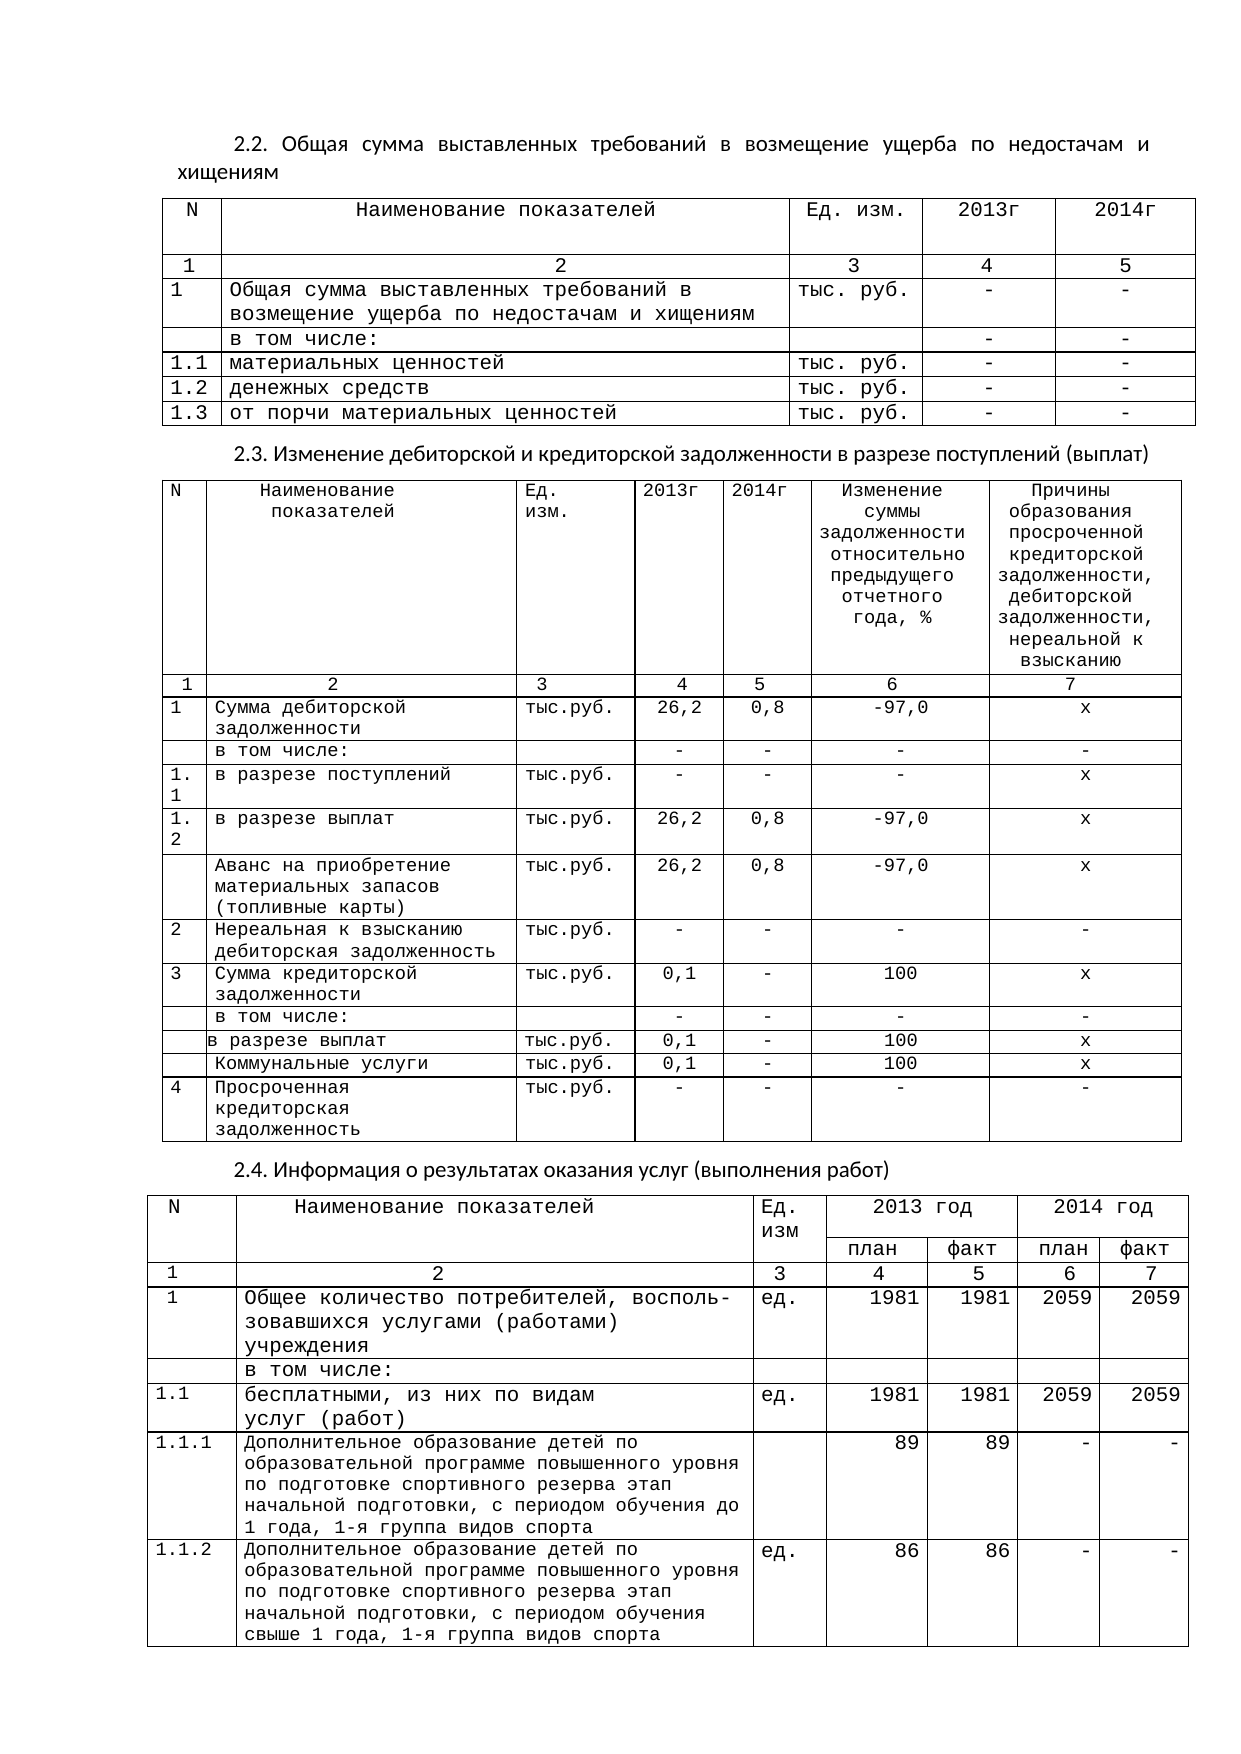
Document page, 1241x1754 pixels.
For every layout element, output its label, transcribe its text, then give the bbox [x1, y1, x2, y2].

table_cell 1981 [928, 1288, 1017, 1358]
table_cell план [1018, 1238, 1099, 1262]
table_cell в разрезе поступлений [207, 765, 516, 807]
table_header 2013 год [827, 1196, 1017, 1237]
table_cell тыс. руб. [790, 279, 922, 327]
table_cell -97,0 [812, 698, 989, 740]
table_cell Нереальная к взысканию дебиторская задолженность [207, 920, 516, 963]
table_cell 1 [163, 675, 206, 696]
table_cell в разрезе выплат [207, 809, 516, 854]
table_cell 1981 [928, 1384, 1017, 1431]
table_cell 2 [163, 920, 206, 963]
table_header Ед. изм [754, 1196, 826, 1262]
table_cell 1.1.1 [148, 1433, 236, 1539]
table_cell - [812, 741, 989, 764]
table_cell 86 [928, 1540, 1017, 1646]
table_cell - [724, 964, 811, 1006]
table_cell 1981 [827, 1288, 927, 1358]
table_cell 2059 [1100, 1384, 1188, 1431]
table_cell план [827, 1238, 927, 1262]
table_cell - [724, 765, 811, 807]
table_header Ед. изм. [790, 199, 922, 254]
table_cell в том числе: [222, 328, 789, 351]
table_cell 1 [163, 698, 206, 740]
table_cell 4 [163, 1078, 206, 1141]
table_cell тыс.руб. [517, 765, 634, 807]
table_cell - [1056, 279, 1195, 327]
table_cell 5 [1056, 255, 1195, 278]
table_cell 0,8 [724, 855, 811, 919]
table_cell 2 [207, 675, 516, 696]
table_cell - [923, 377, 1055, 401]
table_cell [148, 1359, 236, 1383]
table_cell - [812, 1078, 989, 1141]
table_cell [163, 1007, 206, 1030]
table_cell х [990, 1031, 1181, 1052]
table_cell - [1018, 1433, 1099, 1539]
table_header Причины образования просроченной кредиторской задолженности, дебиторской задолженности, нереальной к взысканию [990, 481, 1181, 674]
table_cell 26,2 [636, 698, 723, 740]
table_cell [163, 328, 221, 351]
table_cell - [990, 1007, 1181, 1030]
table_cell - [636, 920, 723, 963]
table_cell - [923, 328, 1055, 351]
table_cell - [812, 920, 989, 963]
table_cell 3 [517, 675, 634, 696]
table_cell 1 [163, 255, 221, 278]
table_cell 0,1 [636, 1031, 723, 1052]
table_cell в том числе: [207, 1007, 516, 1030]
table_cell материальных ценностей [222, 353, 789, 376]
table_header 2013г [636, 481, 723, 674]
table_cell [754, 1433, 826, 1539]
table_cell ед. [754, 1288, 826, 1358]
table_cell [163, 1054, 206, 1076]
table_cell тыс.руб. [517, 809, 634, 854]
table_cell 1.1 [163, 765, 206, 807]
table_cell тыс. руб. [790, 377, 922, 401]
table_cell 6 [1018, 1263, 1099, 1286]
table_cell x [990, 765, 1181, 807]
table_cell 1.2 [163, 809, 206, 854]
table_cell - [724, 920, 811, 963]
table_cell - [724, 1031, 811, 1052]
table_header 2014г [724, 481, 811, 674]
table_cell тыс.руб. [517, 1054, 634, 1076]
table_cell тыс.руб. [517, 1078, 634, 1141]
table_cell Аванс на приобретение материальных запасов (топливные карты) [207, 855, 516, 919]
table_cell - [923, 402, 1055, 425]
table_cell 26,2 [636, 809, 723, 854]
table_cell - [636, 1078, 723, 1141]
table_header N [163, 481, 206, 674]
table_cell 5 [724, 675, 811, 696]
table_cell Сумма дебиторской задолженности [207, 698, 516, 740]
table_cell 1.1 [163, 353, 221, 376]
table_header Ед. изм. [517, 481, 634, 674]
table_cell Коммунальные услуги [207, 1054, 516, 1076]
table_cell - [1018, 1540, 1099, 1646]
table_header 2014 год [1018, 1196, 1188, 1237]
table_cell бесплатными, из них по видам услуг (работ) [237, 1384, 753, 1431]
table_cell 0,1 [636, 964, 723, 1006]
table_cell 2059 [1100, 1288, 1188, 1358]
table_cell 100 [812, 1054, 989, 1076]
table_cell 4 [923, 255, 1055, 278]
table_cell тыс.руб. [517, 855, 634, 919]
table_cell - [923, 279, 1055, 327]
table_cell тыс. руб. [790, 353, 922, 376]
table_cell - [724, 1078, 811, 1141]
table_cell 1.1.2 [148, 1540, 236, 1646]
table_cell - [636, 1007, 723, 1030]
table_cell - [1100, 1433, 1188, 1539]
table_cell - [724, 1054, 811, 1076]
table_cell 1 [163, 279, 221, 327]
table_cell от порчи материальных ценностей [222, 402, 789, 425]
table_cell 100 [812, 964, 989, 1006]
table_cell [163, 741, 206, 764]
table_cell -97,0 [812, 855, 989, 919]
text 2.2. Общая сумма выставленных требований в возмещение ущерба по недостачам и хищениям [177, 129, 1152, 185]
table_cell 2 [222, 255, 789, 278]
table_cell Сумма кредиторской задолженности [207, 964, 516, 1006]
table_cell тыс.руб. [517, 1031, 634, 1052]
table_cell x [990, 698, 1181, 740]
table_cell [754, 1359, 826, 1383]
table_cell 1.1 [148, 1384, 236, 1431]
table_header N [163, 199, 221, 254]
table_cell 7 [990, 675, 1181, 696]
table_cell - [724, 741, 811, 764]
table_header 2013г [923, 199, 1055, 254]
table_cell 2059 [1018, 1288, 1099, 1358]
table_cell [163, 1031, 206, 1052]
table_cell [928, 1359, 1017, 1383]
table_header Наименование показателей [207, 481, 516, 674]
table_header Наименование показателей [237, 1196, 753, 1262]
table_cell Дополнительное образование детей по образовательной программе повышенного уровня по подготовке спортивного резерва этап начальной подготовки, с периодом обучения свыше 1 года, 1-я группа видов спорта [237, 1540, 753, 1646]
table_cell тыс. руб. [790, 402, 922, 425]
table_cell - [812, 765, 989, 807]
text 2.3. Изменение дебиторской и кредиторской задолженности в разрезе поступлений (выплат) [177, 439, 1152, 467]
text 2.4. Информация о результатах оказания услуг (выполнения работ) [177, 1155, 1152, 1183]
table_cell - [636, 765, 723, 807]
table_cell x [990, 964, 1181, 1006]
table_cell - [1056, 328, 1195, 351]
table_cell факт [928, 1238, 1017, 1262]
table_cell 1.3 [163, 402, 221, 425]
table_cell 1981 [827, 1384, 927, 1431]
table_cell - [812, 1007, 989, 1030]
table_header Наименование показателей [222, 199, 789, 254]
table_cell - [724, 1007, 811, 1030]
table_cell - [1056, 353, 1195, 376]
table_cell 2 [237, 1263, 753, 1286]
table_header N [148, 1196, 236, 1262]
table_cell 6 [812, 675, 989, 696]
table_cell х [990, 1054, 1181, 1076]
table_cell [163, 855, 206, 919]
table_cell х [990, 855, 1181, 919]
table_cell Общее количество потребителей, восполь-зовавшихся услугами (работами) учреждения [237, 1288, 753, 1358]
table_cell ед. [754, 1540, 826, 1646]
table_cell 26,2 [636, 855, 723, 919]
table_cell 2059 [1018, 1384, 1099, 1431]
table_cell 5 [928, 1263, 1017, 1286]
table_cell - [990, 1078, 1181, 1141]
table_cell 3 [163, 964, 206, 1006]
table_cell 4 [636, 675, 723, 696]
table_cell - [1056, 377, 1195, 401]
table_cell [1018, 1359, 1099, 1383]
table_cell в том числе: [237, 1359, 753, 1383]
table_cell денежных средств [222, 377, 789, 401]
table_cell - [636, 741, 723, 764]
table_cell - [990, 920, 1181, 963]
table_cell - [990, 741, 1181, 764]
table_cell [790, 328, 922, 351]
table_cell Дополнительное образование детей по образовательной программе повышенного уровня по подготовке спортивного резерва этап начальной подготовки, с периодом обучения до 1 года, 1-я группа видов спорта [237, 1433, 753, 1539]
table_cell [517, 741, 634, 764]
table_cell [1100, 1359, 1188, 1383]
table_cell 4 [827, 1263, 927, 1286]
table_cell 0,1 [636, 1054, 723, 1076]
table_cell 1 [148, 1263, 236, 1286]
table_cell 0,8 [724, 698, 811, 740]
table_cell - [1100, 1540, 1188, 1646]
table_cell 1.2 [163, 377, 221, 401]
table_cell факт [1100, 1238, 1188, 1262]
table_header 2014г [1056, 199, 1195, 254]
table_cell 89 [928, 1433, 1017, 1539]
table_cell тыс.руб. [517, 920, 634, 963]
table_cell тыс.руб. [517, 698, 634, 740]
table_cell в том числе: [207, 741, 516, 764]
table_cell -97,0 [812, 809, 989, 854]
table_cell - [1056, 402, 1195, 425]
table_cell Общая сумма выставленных требований в возмещение ущерба по недостачам и хищениям [222, 279, 789, 327]
table_cell в разрезе выплат [207, 1031, 516, 1052]
table_cell 86 [827, 1540, 927, 1646]
table_cell 7 [1100, 1263, 1188, 1286]
table_header Изменение суммы задолженности относительно предыдущего отчетного года, % [812, 481, 989, 674]
table_cell [827, 1359, 927, 1383]
table_cell 100 [812, 1031, 989, 1052]
table_cell 0,8 [724, 809, 811, 854]
table_cell Просроченная кредиторская задолженность [207, 1078, 516, 1141]
table_cell 3 [754, 1263, 826, 1286]
table_cell 89 [827, 1433, 927, 1539]
table_cell - [923, 353, 1055, 376]
table_cell ед. [754, 1384, 826, 1431]
table_cell [517, 1007, 634, 1030]
table_cell x [990, 809, 1181, 854]
table_cell 3 [790, 255, 922, 278]
table_cell 1 [148, 1288, 236, 1358]
table_cell тыс.руб. [517, 964, 634, 1006]
